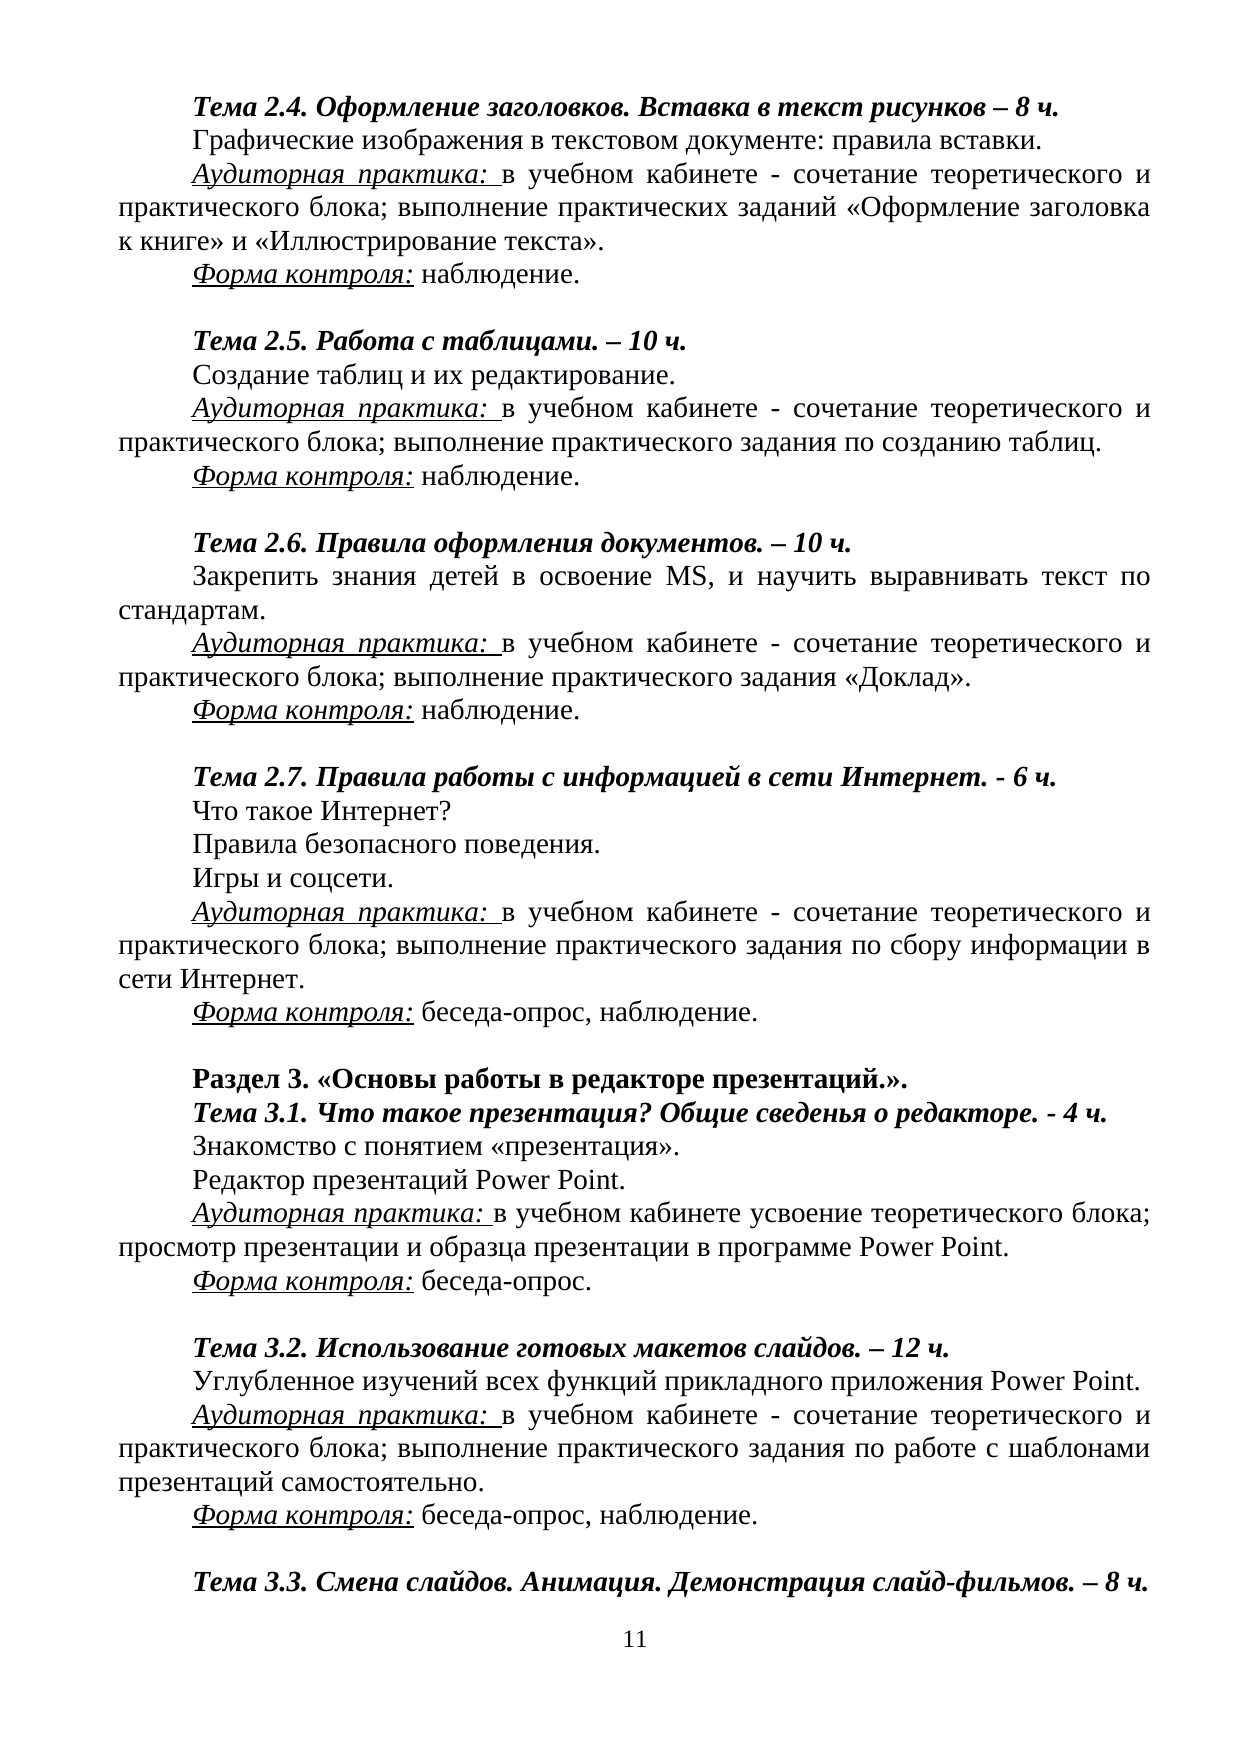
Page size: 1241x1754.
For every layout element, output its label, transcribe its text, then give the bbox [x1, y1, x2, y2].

text Форма контроля: беседа-опрос, наблюдение. [118, 994, 1152, 1028]
text Тема 2.7. Правила работы с информацией в сети Интернет. - 6 ч. [118, 759, 1152, 793]
text Раздел 3. «Основы работы в редакторе презентаций.». [118, 1061, 1152, 1095]
text Форма контроля: беседа-опрос, наблюдение. [118, 1497, 1152, 1531]
text Правила безопасного поведения. [118, 827, 1152, 860]
text Аудиторная практика: в учебном кабинете усвоение теоретического блока; просмотр презентации и образца презентации в программе Power Point. [118, 1196, 1152, 1263]
text Тема 3.2. Использование готовых макетов слайдов. – 12 ч. [118, 1330, 1152, 1363]
text Форма контроля: наблюдение. [118, 256, 1152, 290]
text Форма контроля: беседа-опрос. [118, 1263, 1152, 1296]
text Графические изображения в текстовом документе: правила вставки. [118, 122, 1152, 156]
text Аудиторная практика: в учебном кабинете - сочетание теоретического и практического блока; выполнение практического задания «Доклад». [118, 625, 1152, 692]
text Форма контроля: наблюдение. [118, 692, 1152, 726]
text Форма контроля: наблюдение. [118, 458, 1152, 491]
text Тема 2.4. Оформление заголовков. Вставка в текст рисунков – 8 ч. [118, 89, 1152, 122]
text Тема 2.6. Правила оформления документов. – 10 ч. [118, 525, 1152, 558]
text Закрепить знания детей в освоение MS, и научить выравнивать текст по стандартам. [118, 558, 1152, 625]
text Тема 3.3. Смена слайдов. Анимация. Демонстрация слайд-фильмов. – 8 ч. [118, 1564, 1152, 1598]
text Что такое Интернет? [118, 793, 1152, 827]
text Игры и соцсети. [118, 860, 1152, 894]
text Редактор презентаций Power Point. [118, 1162, 1152, 1196]
text Знакомство с понятием «презентация». [118, 1128, 1152, 1162]
text Аудиторная практика: в учебном кабинете - сочетание теоретического и практического блока; выполнение практического задания по работе с шаблонами презентаций самостоятельно. [118, 1397, 1152, 1497]
text Аудиторная практика: в учебном кабинете - сочетание теоретического и практического блока; выполнение практических заданий «Оформление заголовка к книге» и «Иллюстрирование текста». [118, 156, 1152, 256]
text Аудиторная практика: в учебном кабинете - сочетание теоретического и практического блока; выполнение практического задания по созданию таблиц. [118, 391, 1152, 458]
text Углубленное изучений всех функций прикладного приложения Power Point. [118, 1363, 1152, 1397]
text Создание таблиц и их редактирование. [118, 357, 1152, 391]
text Тема 2.5. Работа с таблицами. – 10 ч. [118, 323, 1152, 357]
text Тема 3.1. Что такое презентация? Общие сведенья о редакторе. - 4 ч. [118, 1095, 1152, 1128]
text Аудиторная практика: в учебном кабинете - сочетание теоретического и практического блока; выполнение практического задания по сбору информации в сети Интернет. [118, 894, 1152, 994]
